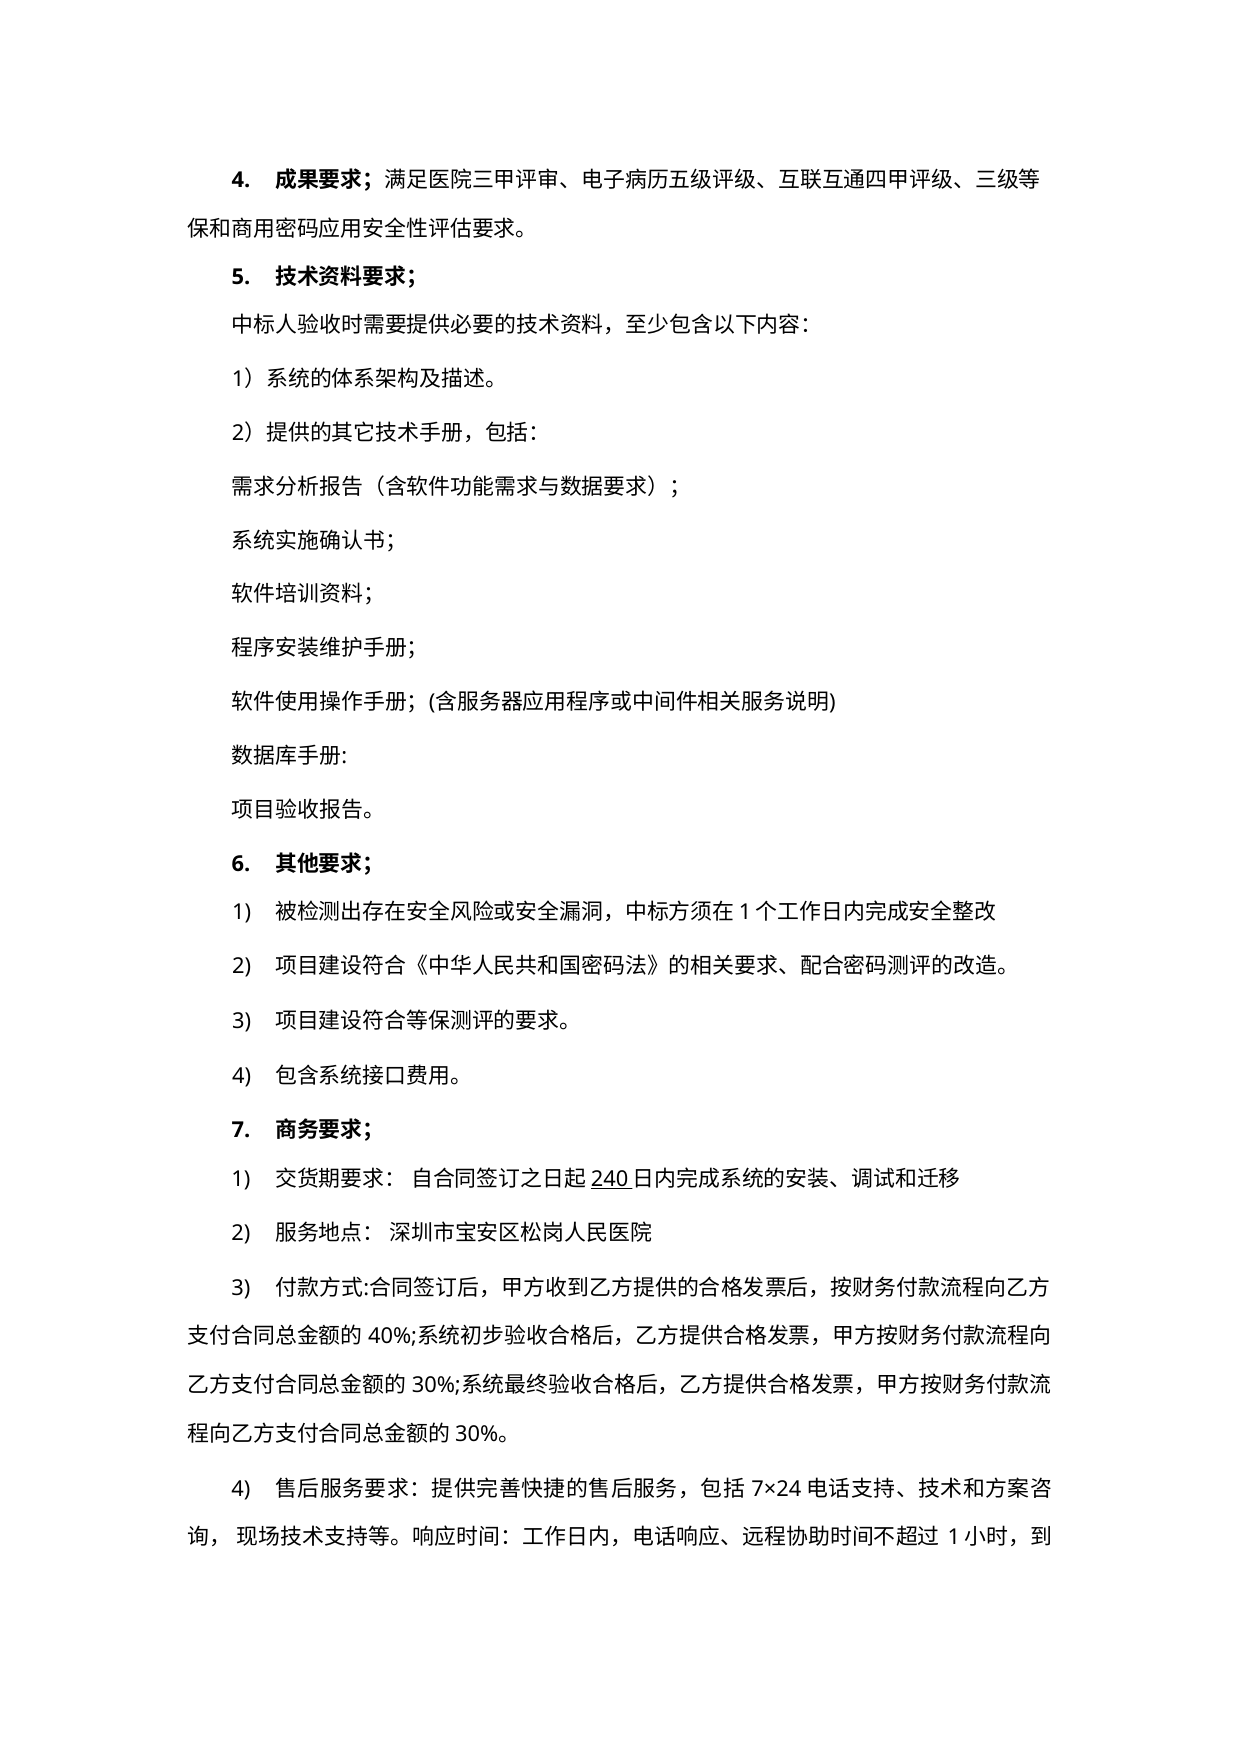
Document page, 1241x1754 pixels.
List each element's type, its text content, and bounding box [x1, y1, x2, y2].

text 2）提供的其它技术手册，包括： [187, 415, 1053, 447]
text 程序安装维护手册； [187, 630, 1053, 662]
text 需求分析报告（含软件功能需求与数据要求）； [187, 469, 1053, 501]
text 项目验收报告。 [187, 792, 1053, 823]
text 软件培训资料； [187, 576, 1053, 608]
list 付款方式:合同签订后，甲方收到乙方提供的合格发票后，按财务付款流程向乙方支付合同总金额的 40%;系统初步验收合格后，乙方提供合格发票，甲方按财务付款流程向乙方支付合同总金额的 30%;系统最终验收合格后，乙方提供合格发票，甲方按财务付款流程向乙方支付合同总金额的 30%。 [187, 1269, 1053, 1448]
text 软件使用操作手册；(含服务器应用程序或中间件相关服务说明) [187, 684, 1053, 716]
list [187, 1470, 1053, 1552]
text 系统实施确认书； [187, 523, 1053, 554]
list 项目建设符合《中华人民共和国密码法》的相关要求、配合密码测评的改造。 [232, 948, 1053, 981]
list 包含系统接口费用。 [232, 1057, 1053, 1090]
list 服务地点： 深圳市宝安区松岗人民医院 [231, 1215, 1053, 1247]
list 交货期要求： 自合同签订之日起240日内完成系统的安装、调试和迁移 [231, 1160, 1053, 1193]
text 中标人验收时需要提供必要的技术资料，至少包含以下内容： [187, 307, 1053, 339]
list 技术资料要求； [187, 259, 1053, 292]
list 商务要求； [187, 1112, 1053, 1144]
list 被检测出存在安全风险或安全漏洞，中标方须在1个工作日内完成安全整改 [232, 894, 1053, 926]
list 成果要求；满足医院三甲评审、电子病历五级评级、互联互通四甲评级、三级等保和商用密码应用安全性评估要求。 [187, 162, 1053, 243]
list 其他要求； [187, 845, 1053, 878]
text 1）系统的体系架构及描述。 [187, 361, 1053, 393]
list 项目建设符合等保测评的要求。 [232, 1003, 1053, 1035]
text 数据库手册: [187, 738, 1053, 769]
